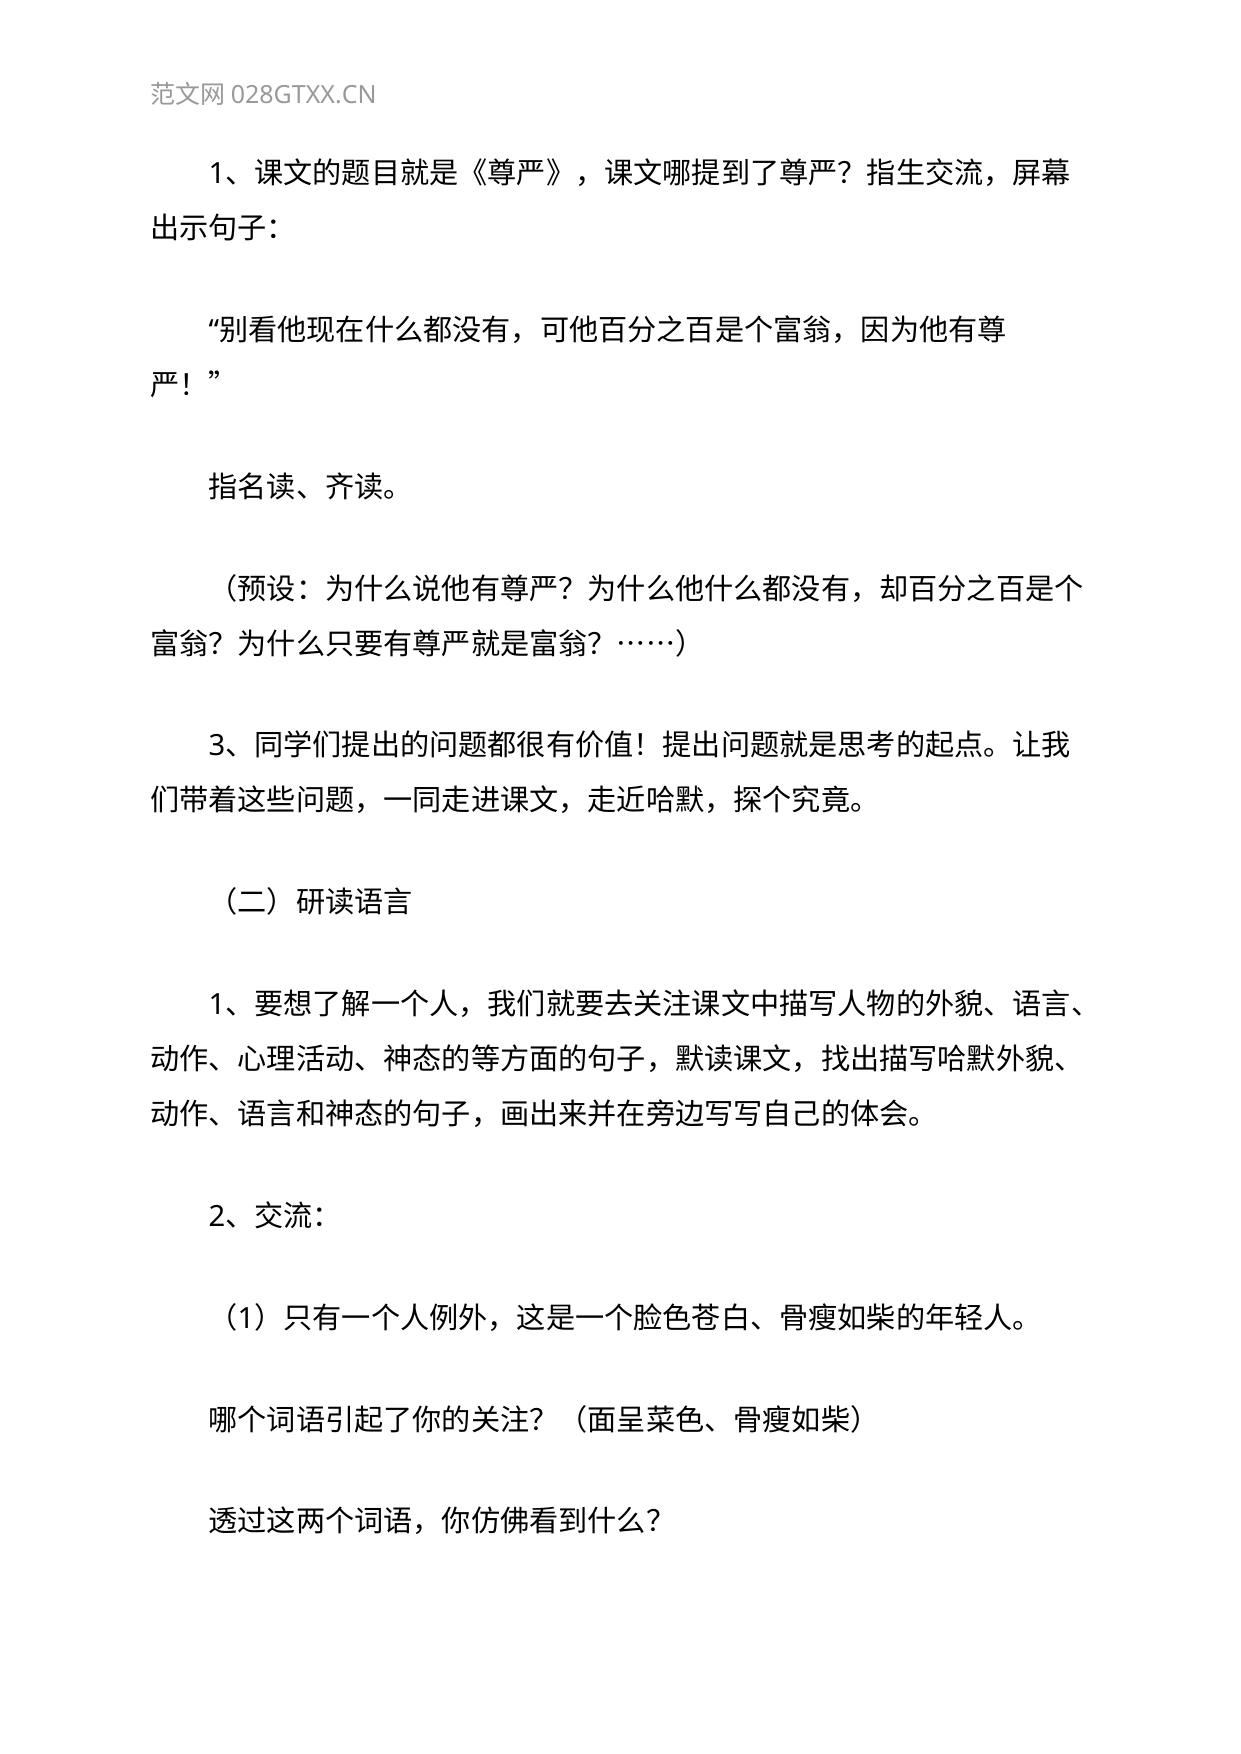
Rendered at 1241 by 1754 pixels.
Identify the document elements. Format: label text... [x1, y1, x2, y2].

text 1、课文的题目就是《尊严》，课文哪提到了尊严？指生交流，屏幕出示句子： [150, 150, 1090, 247]
text “别看他现在什么都没有，可他百分之百是个富翁，因为他有尊严！” [150, 307, 1090, 404]
text 2、交流： [150, 1192, 1090, 1234]
text 哪个词语引起了你的关注？（面呈菜色、骨瘦如柴） [150, 1396, 1090, 1438]
text （1）只有一个人例外，这是一个脸色苍白、骨瘦如柴的年轻人。 [150, 1294, 1090, 1337]
text 3、同学们提出的问题都很有价值！提出问题就是思考的起点。让我们带着这些问题，一同走进课文，走近哈默，探个究竟。 [150, 722, 1090, 819]
text 指名读、齐读。 [150, 463, 1090, 506]
text （预设：为什么说他有尊严？为什么他什么都没有，却百分之百是个富翁？为什么只要有尊严就是富翁？……） [150, 565, 1090, 662]
text （二）研读语言 [150, 879, 1090, 921]
text 透过这两个词语，你仿佛看到什么？ [150, 1498, 1090, 1540]
text 1、要想了解一个人，我们就要去关注课文中描写人物的外貌、语言、动作、心理活动、神态的等方面的句子，默读课文，找出描写哈默外貌、动作、语言和神态的句子，画出来并在旁边写写自己的体会。 [150, 981, 1090, 1133]
